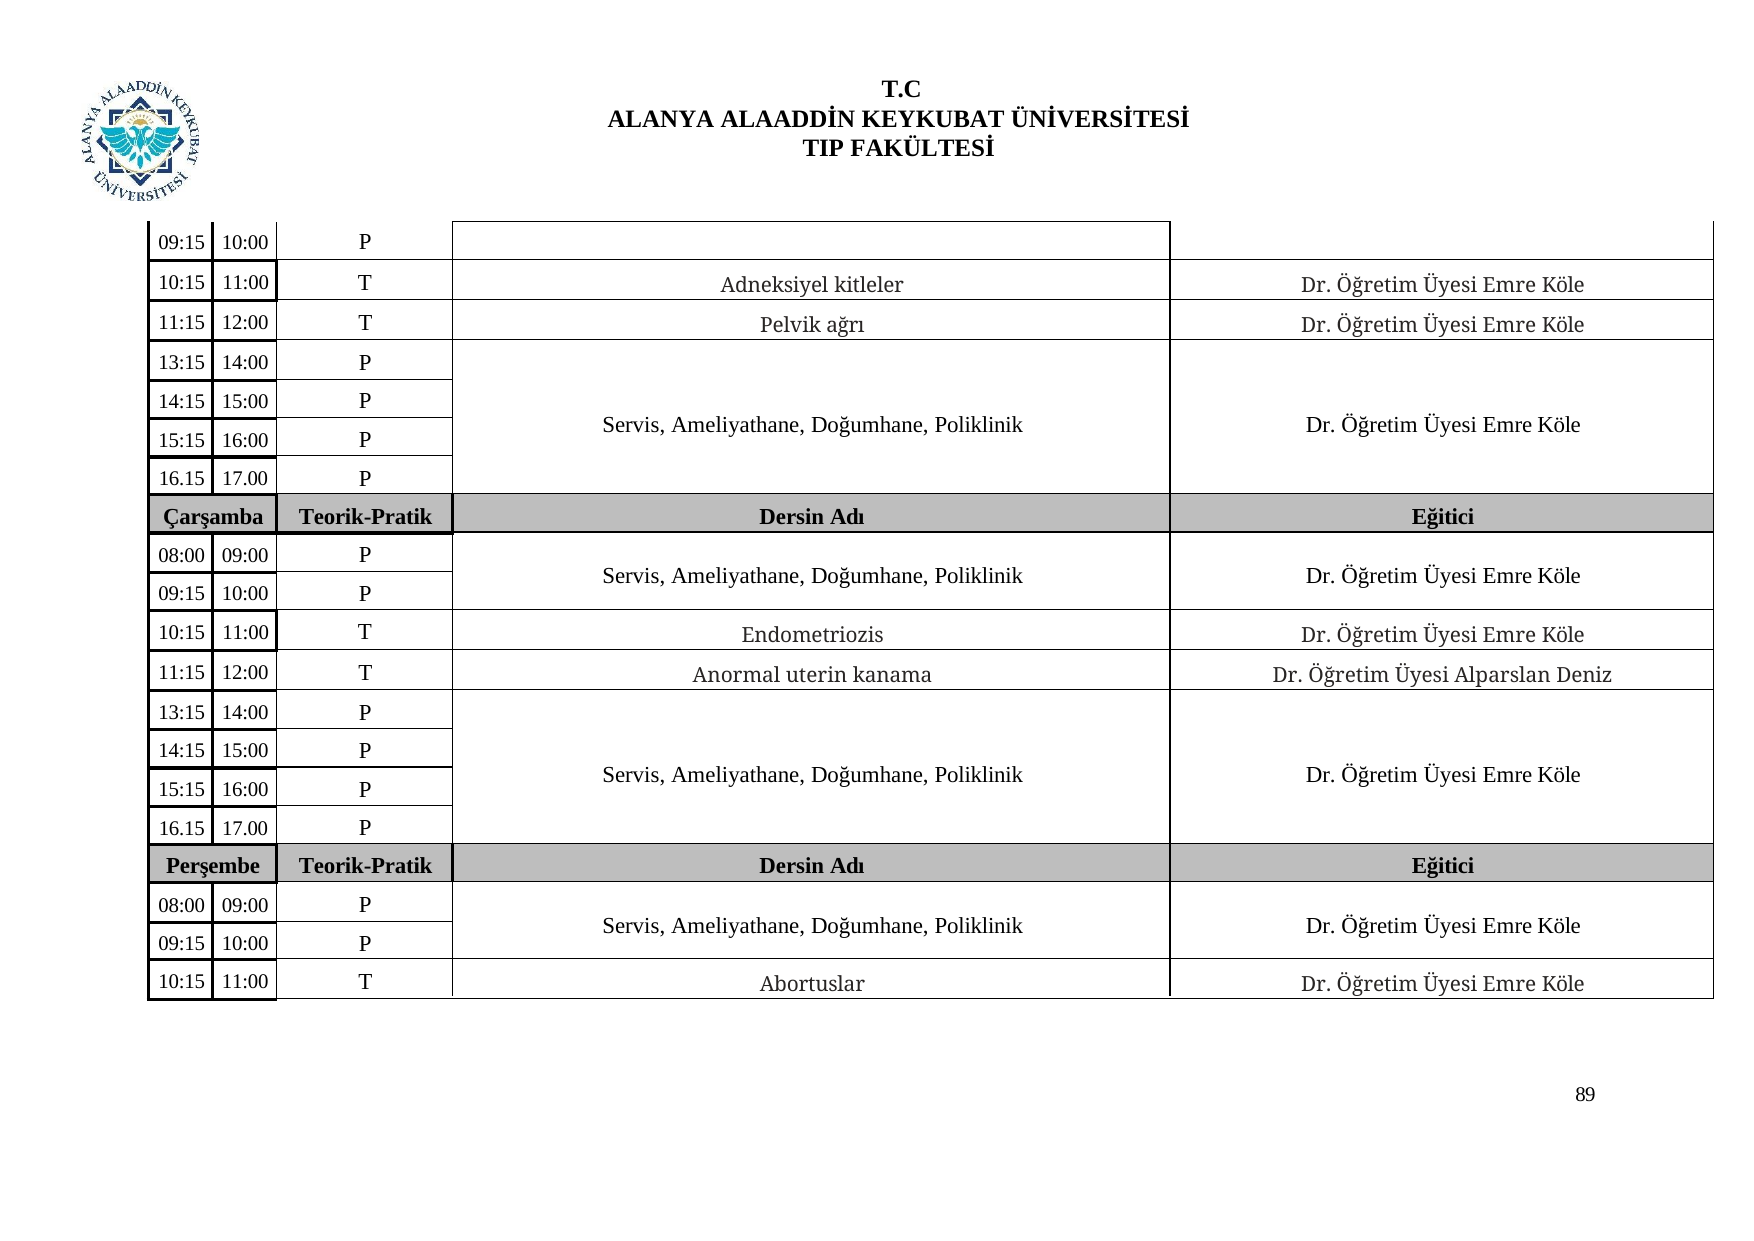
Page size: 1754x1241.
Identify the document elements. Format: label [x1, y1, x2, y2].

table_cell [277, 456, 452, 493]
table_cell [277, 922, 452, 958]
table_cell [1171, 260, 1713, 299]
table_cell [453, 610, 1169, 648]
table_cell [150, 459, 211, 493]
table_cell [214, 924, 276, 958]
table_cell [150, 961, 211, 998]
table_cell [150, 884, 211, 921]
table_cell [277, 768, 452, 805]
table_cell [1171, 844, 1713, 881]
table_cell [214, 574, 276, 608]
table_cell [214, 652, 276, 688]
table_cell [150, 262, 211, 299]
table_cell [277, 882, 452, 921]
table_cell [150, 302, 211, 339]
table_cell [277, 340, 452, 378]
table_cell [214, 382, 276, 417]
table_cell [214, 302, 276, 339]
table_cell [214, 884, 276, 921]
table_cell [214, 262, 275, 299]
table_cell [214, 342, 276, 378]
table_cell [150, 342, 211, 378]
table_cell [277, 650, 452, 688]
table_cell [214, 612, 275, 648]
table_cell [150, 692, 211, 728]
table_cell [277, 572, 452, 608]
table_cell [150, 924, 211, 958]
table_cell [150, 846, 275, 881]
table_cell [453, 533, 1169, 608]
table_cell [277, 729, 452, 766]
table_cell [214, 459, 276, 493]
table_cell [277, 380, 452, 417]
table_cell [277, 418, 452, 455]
picture [81, 81, 199, 201]
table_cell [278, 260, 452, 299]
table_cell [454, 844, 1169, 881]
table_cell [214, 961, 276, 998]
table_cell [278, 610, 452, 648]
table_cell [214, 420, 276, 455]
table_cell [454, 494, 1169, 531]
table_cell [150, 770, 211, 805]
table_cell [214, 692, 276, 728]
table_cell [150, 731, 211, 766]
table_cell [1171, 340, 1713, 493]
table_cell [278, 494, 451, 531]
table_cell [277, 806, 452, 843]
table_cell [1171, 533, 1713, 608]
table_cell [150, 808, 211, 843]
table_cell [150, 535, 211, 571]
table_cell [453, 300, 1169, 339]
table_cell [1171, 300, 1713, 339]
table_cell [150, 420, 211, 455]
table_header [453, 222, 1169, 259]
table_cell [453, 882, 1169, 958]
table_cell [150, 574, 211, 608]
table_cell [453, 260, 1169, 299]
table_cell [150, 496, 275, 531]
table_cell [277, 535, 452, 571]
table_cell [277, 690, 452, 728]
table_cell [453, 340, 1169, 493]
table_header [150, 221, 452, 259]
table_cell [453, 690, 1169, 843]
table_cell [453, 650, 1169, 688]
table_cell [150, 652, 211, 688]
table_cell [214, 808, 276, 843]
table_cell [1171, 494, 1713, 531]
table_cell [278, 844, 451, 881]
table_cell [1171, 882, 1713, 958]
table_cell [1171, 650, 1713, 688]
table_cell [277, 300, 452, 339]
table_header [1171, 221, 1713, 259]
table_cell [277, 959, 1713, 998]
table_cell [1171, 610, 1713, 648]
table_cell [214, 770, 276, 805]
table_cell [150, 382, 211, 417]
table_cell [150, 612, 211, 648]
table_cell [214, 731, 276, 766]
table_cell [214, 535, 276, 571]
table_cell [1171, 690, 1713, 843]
